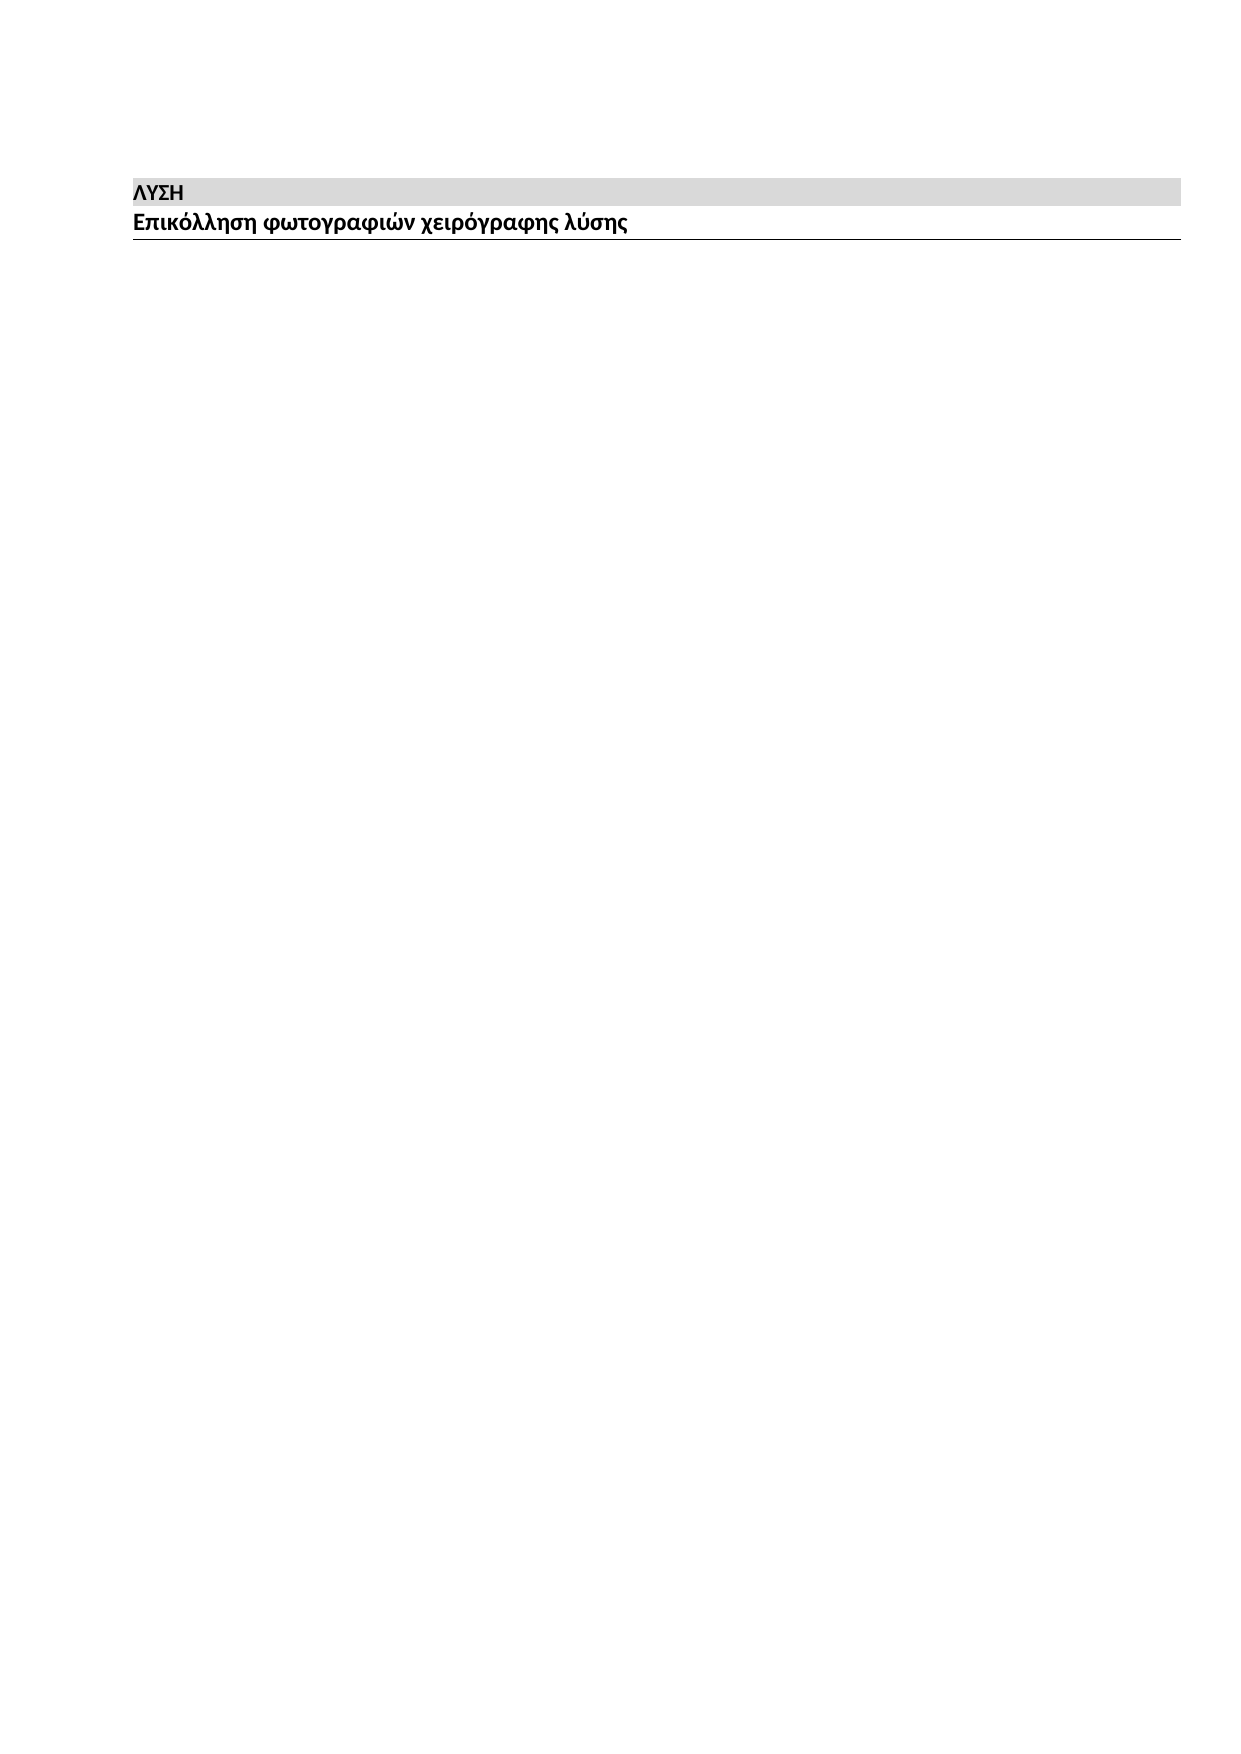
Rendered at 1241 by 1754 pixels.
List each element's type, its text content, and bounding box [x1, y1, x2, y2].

text ΛΥΣΗ [133, 178, 1181, 206]
text Επικόλληση φωτογραφιών χειρόγραφης λύσης [133, 206, 1181, 239]
